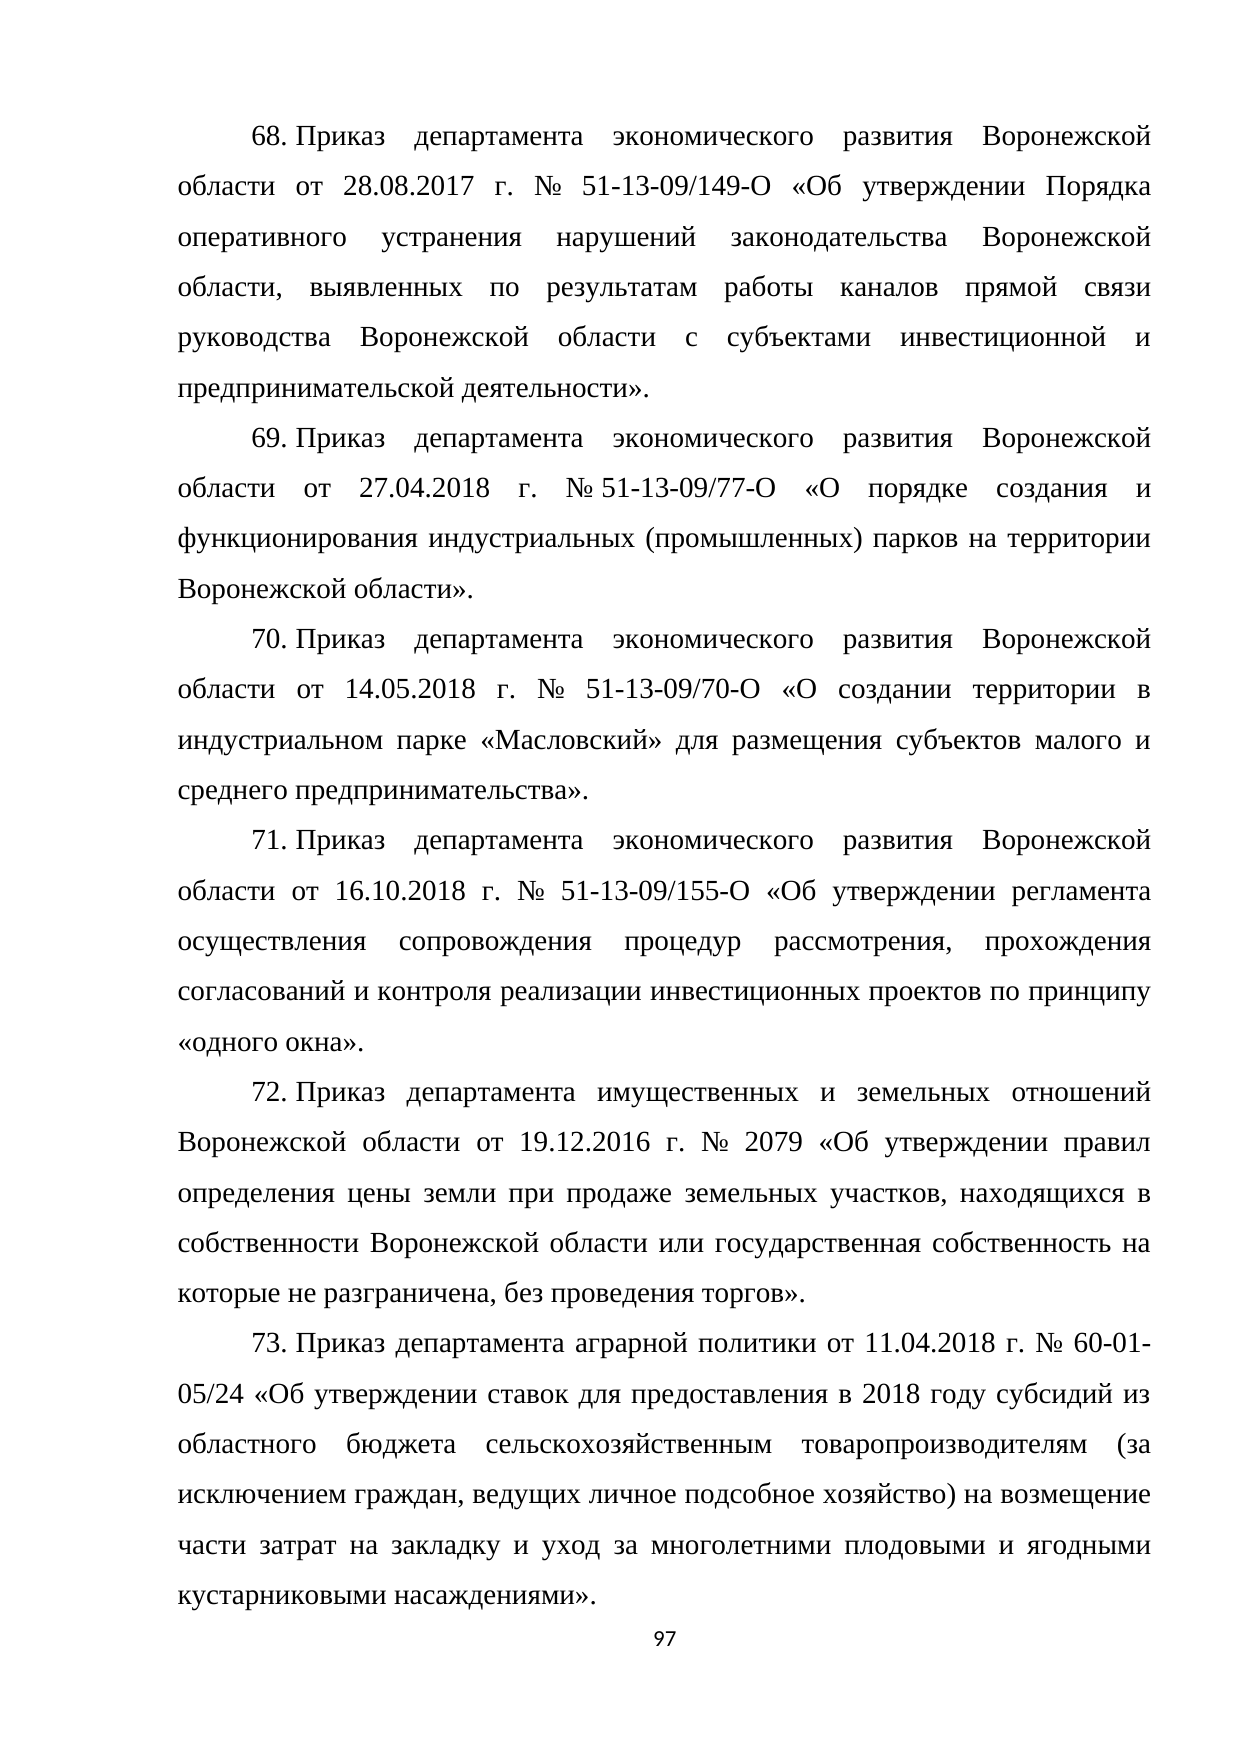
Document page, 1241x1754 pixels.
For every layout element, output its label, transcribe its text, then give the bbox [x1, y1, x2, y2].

list Приказ департамента экономического развития Воронежской области от 14.05.2018 г. № 51-13-09/70-О «О создании территории в индустриальном парке «Масловский» для размещения субъектов малого и среднего предпринимательства». [177, 621, 1152, 806]
list Приказ департамента экономического развития Воронежской области от 27.04.2018 г. № 51-13-09/77-О «О порядке создания и функционирования индустриальных (промышленных) парков на территории Воронежской области». [177, 420, 1152, 604]
list Приказ департамента имущественных и земельных отношений Воронежской области от 19.12.2016 г. № 2079 «Об утверждении правил определения цены земли при продаже земельных участков, находящихся в собственности Воронежской области или государственная собственность на которые не разграничена, без проведения торгов». [177, 1074, 1152, 1309]
list Приказ департамента аграрной политики от 11.04.2018 г. № 60-01-05/24 «Об утверждении ставок для предоставления в 2018 году субсидий из областного бюджета сельскохозяйственным товаропроизводителям (за исключением граждан, ведущих личное подсобное хозяйство) на возмещение части затрат на закладку и уход за многолетними плодовыми и ягодными кустарниковыми насаждениями». [177, 1326, 1152, 1611]
list Приказ департамента экономического развития Воронежской области от 28.08.2017 г. № 51-13-09/149-О «Об утверждении Порядка оперативного устранения нарушений законодательства Воронежской области, выявленных по результатам работы каналов прямой связи руководства Воронежской области с субъектами инвестиционной и предпринимательской деятельности». [177, 118, 1152, 403]
list Приказ департамента экономического развития Воронежской области от 16.10.2018 г. № 51-13-09/155-О «Об утверждении регламента осуществления сопровождения процедур рассмотрения, прохождения согласований и контроля реализации инвестиционных проектов по принципу «одного окна». [177, 822, 1152, 1057]
